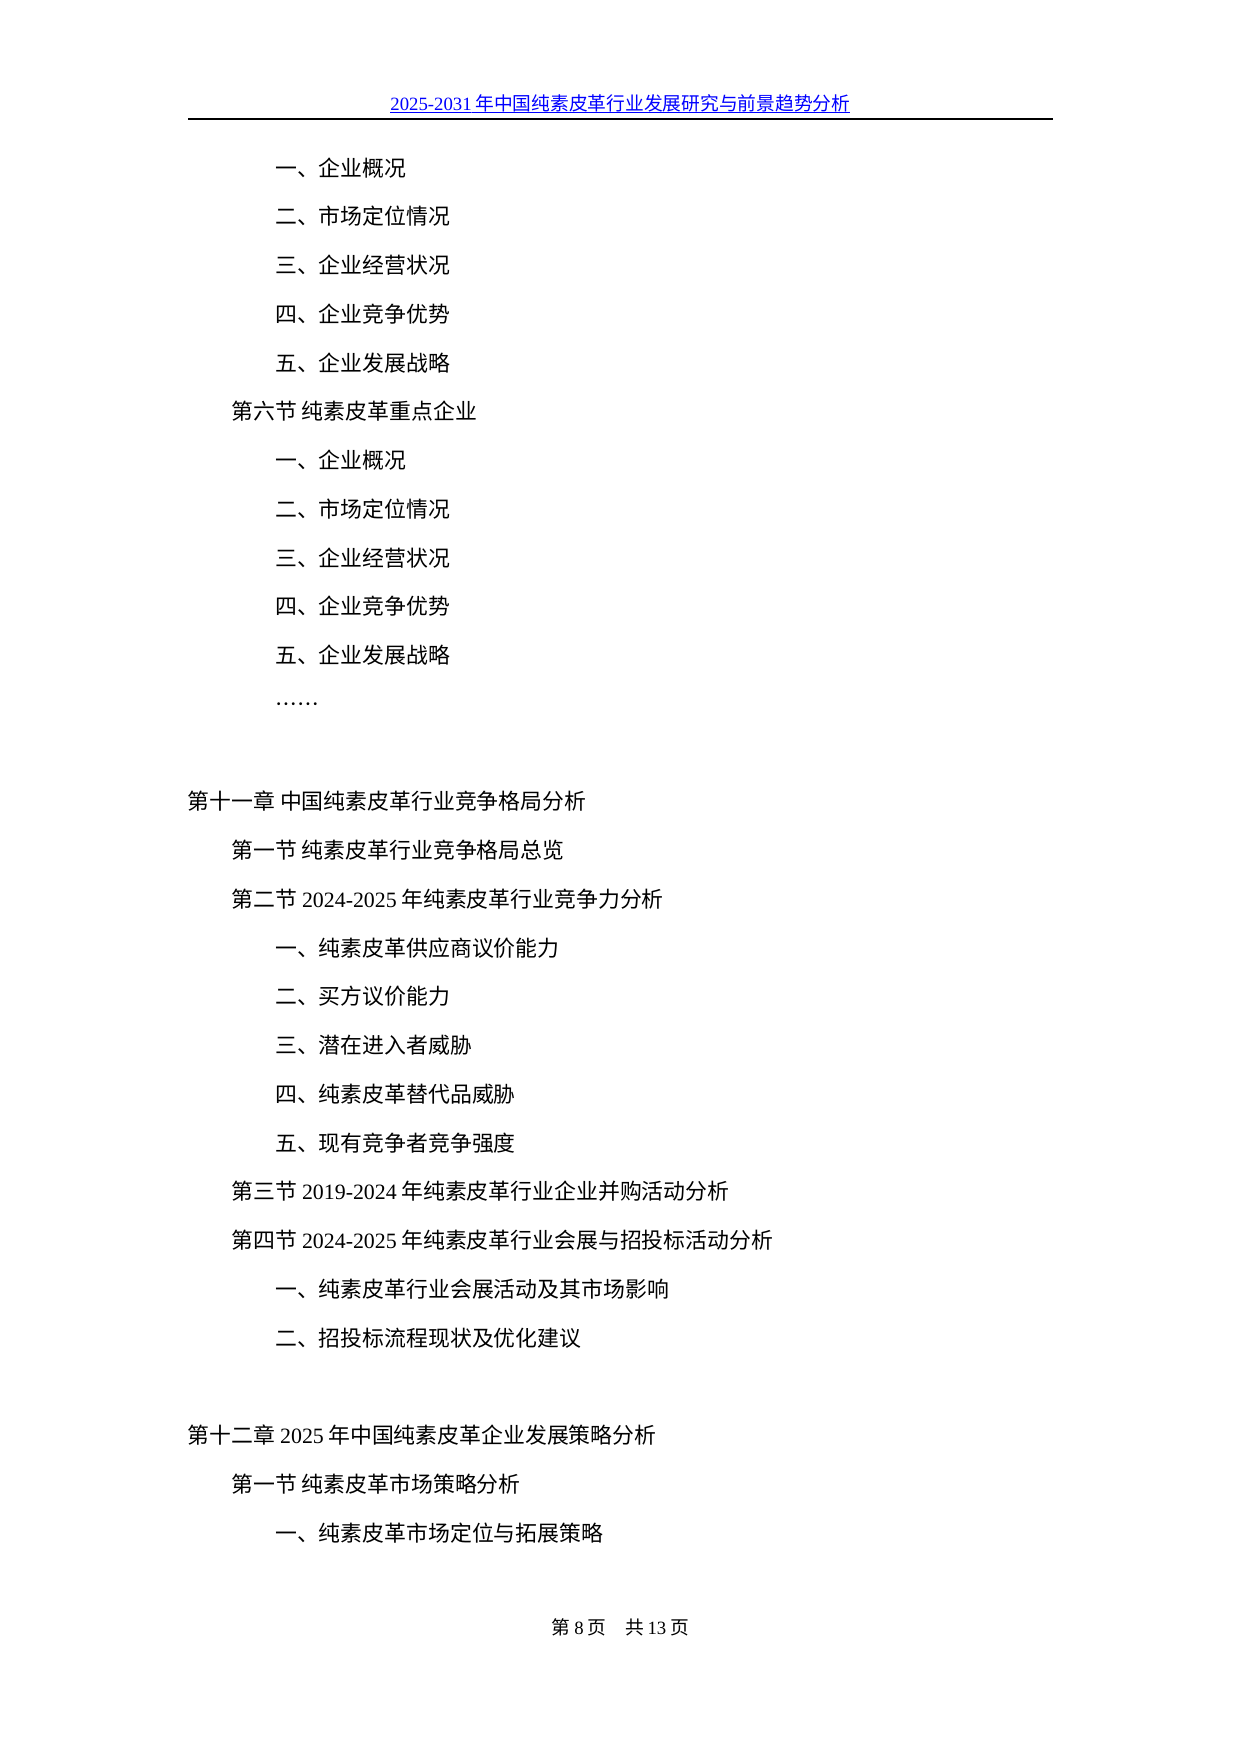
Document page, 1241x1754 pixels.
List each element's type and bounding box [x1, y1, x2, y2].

text [187, 150, 1053, 1548]
